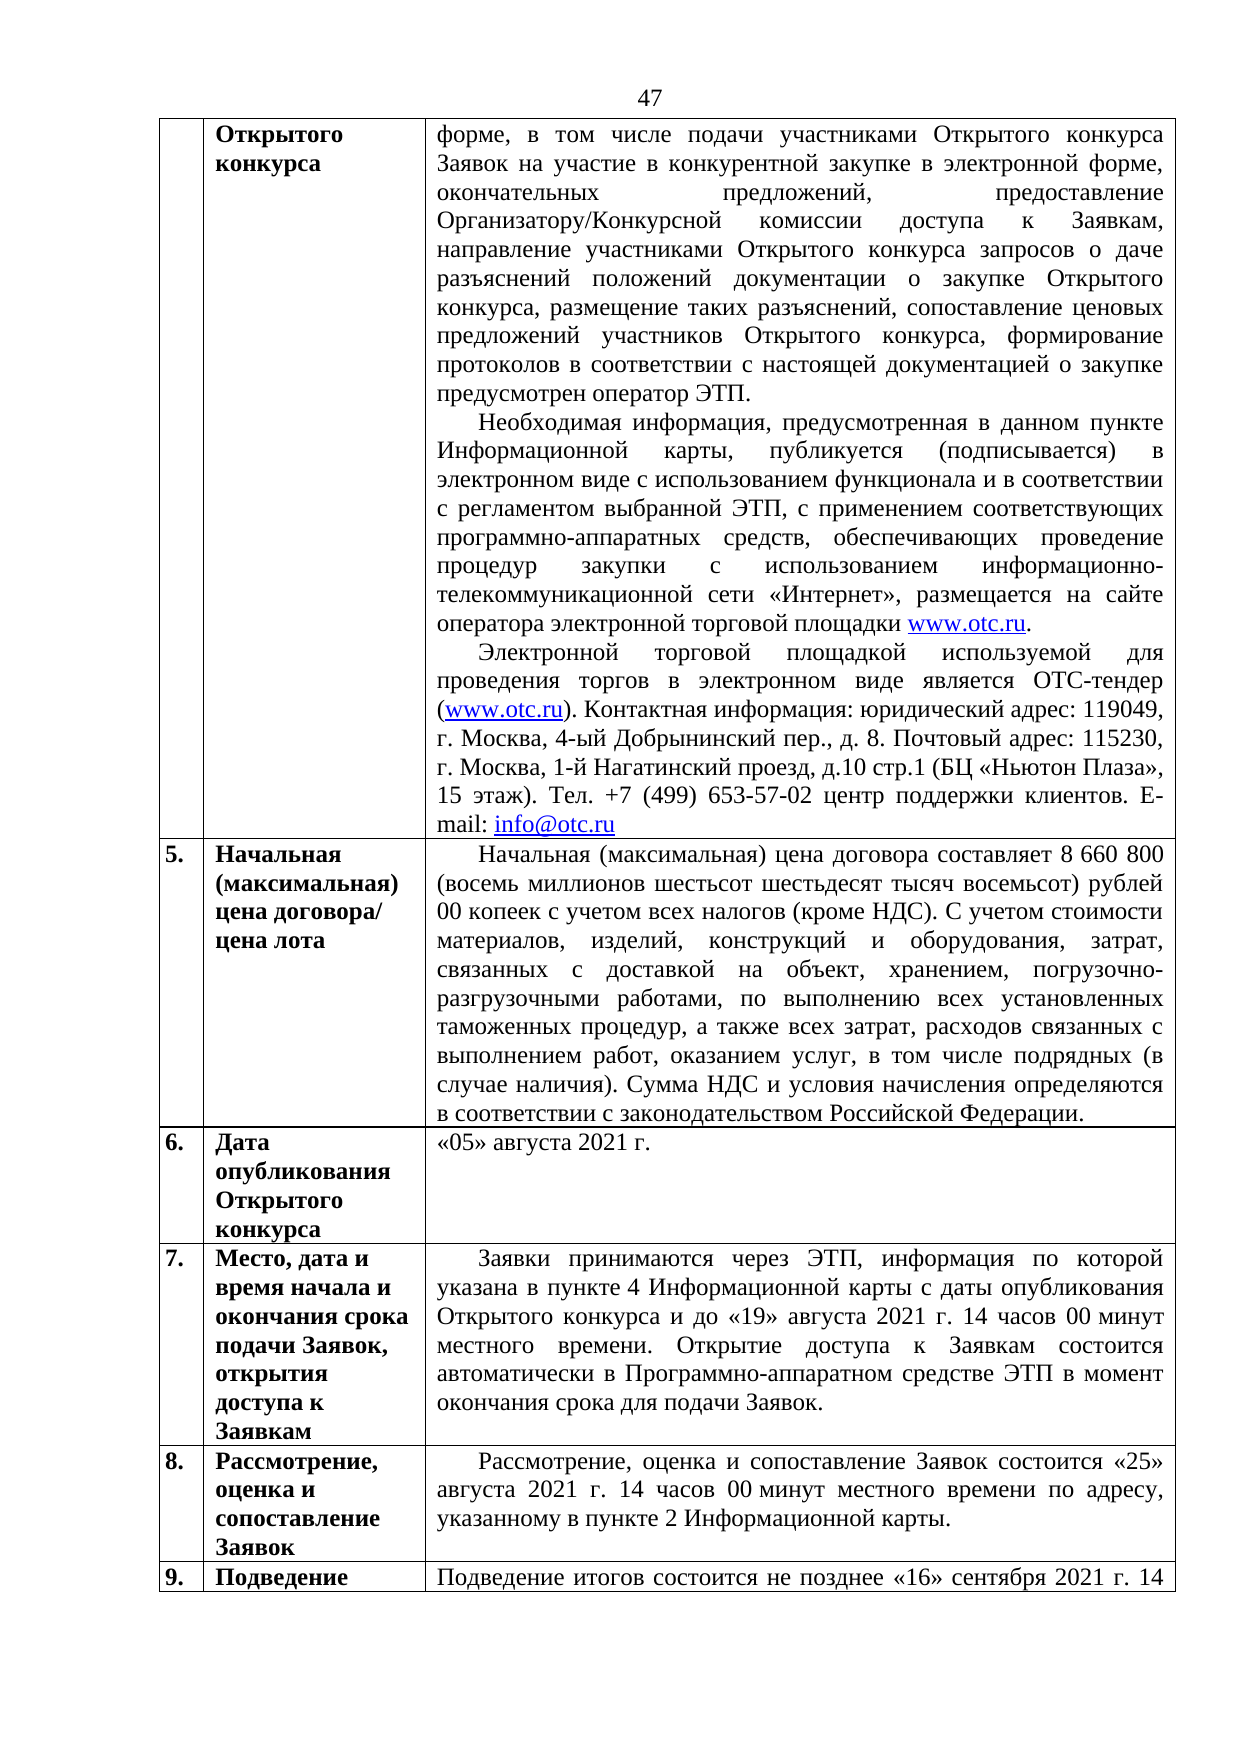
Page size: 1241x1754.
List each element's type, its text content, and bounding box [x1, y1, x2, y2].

table_cell 5. [160, 839, 203, 1126]
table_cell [204, 119, 425, 838]
table_cell Рассмотрение, оценка и сопоставление Заявок [204, 1446, 425, 1561]
table_cell Начальная (максимальная) цена договора составляет 8 660 800 (восемь миллионов шестьсот шестьдесят тысяч восемьсот) рублей 00 копеек с учетом всех налогов (кроме НДС). С учетом стоимости материалов, изделий, конструкций и оборудования, затрат, связанных с доставкой на объект, хранением, погрузочно-разгрузочными работами, по выполнению всех установленных таможенных процедур, а также всех затрат, расходов связанных с выполнением работ, оказанием услуг, в том числе подрядных (в случае наличия). Сумма НДС и условия начисления определяются в соответствии с законодательством Российской Федерации. [426, 839, 1175, 1126]
table_cell Начальная (максимальная) цена договора/ цена лота [204, 839, 425, 1126]
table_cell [426, 119, 1175, 838]
table_cell Дата опубликования Открытого конкурса [204, 1128, 425, 1242]
table_cell 8. [160, 1446, 203, 1561]
table_cell 7. [160, 1244, 203, 1445]
table_cell 9. [160, 1562, 203, 1591]
table_cell Подведение итогов [204, 1562, 425, 1591]
table_cell Место, дата и время начала и окончания срока подачи Заявок, открытия доступа к Заявкам [204, 1244, 425, 1445]
table_cell «05» августа 2021 г. [426, 1128, 1175, 1242]
table_cell 6. [160, 1128, 203, 1242]
table_cell 4. [160, 119, 203, 838]
table_cell Заявки принимаются через ЭТП, информация по которой указана в пункте 4 Информационной карты с даты опубликования Открытого конкурса и до «19» августа 2021 г. 14 часов 00 минут местного времени. Открытие доступа к Заявкам состоится автоматически в Программно-аппаратном средстве ЭТП в момент окончания срока для подачи Заявок. [426, 1244, 1175, 1445]
table_cell Рассмотрение, оценка и сопоставление Заявок состоится «25» августа 2021 г. 14 часов 00 минут местного времени по адресу, указанному в пункте 2 Информационной карты. [426, 1446, 1175, 1561]
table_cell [426, 1562, 1175, 1591]
